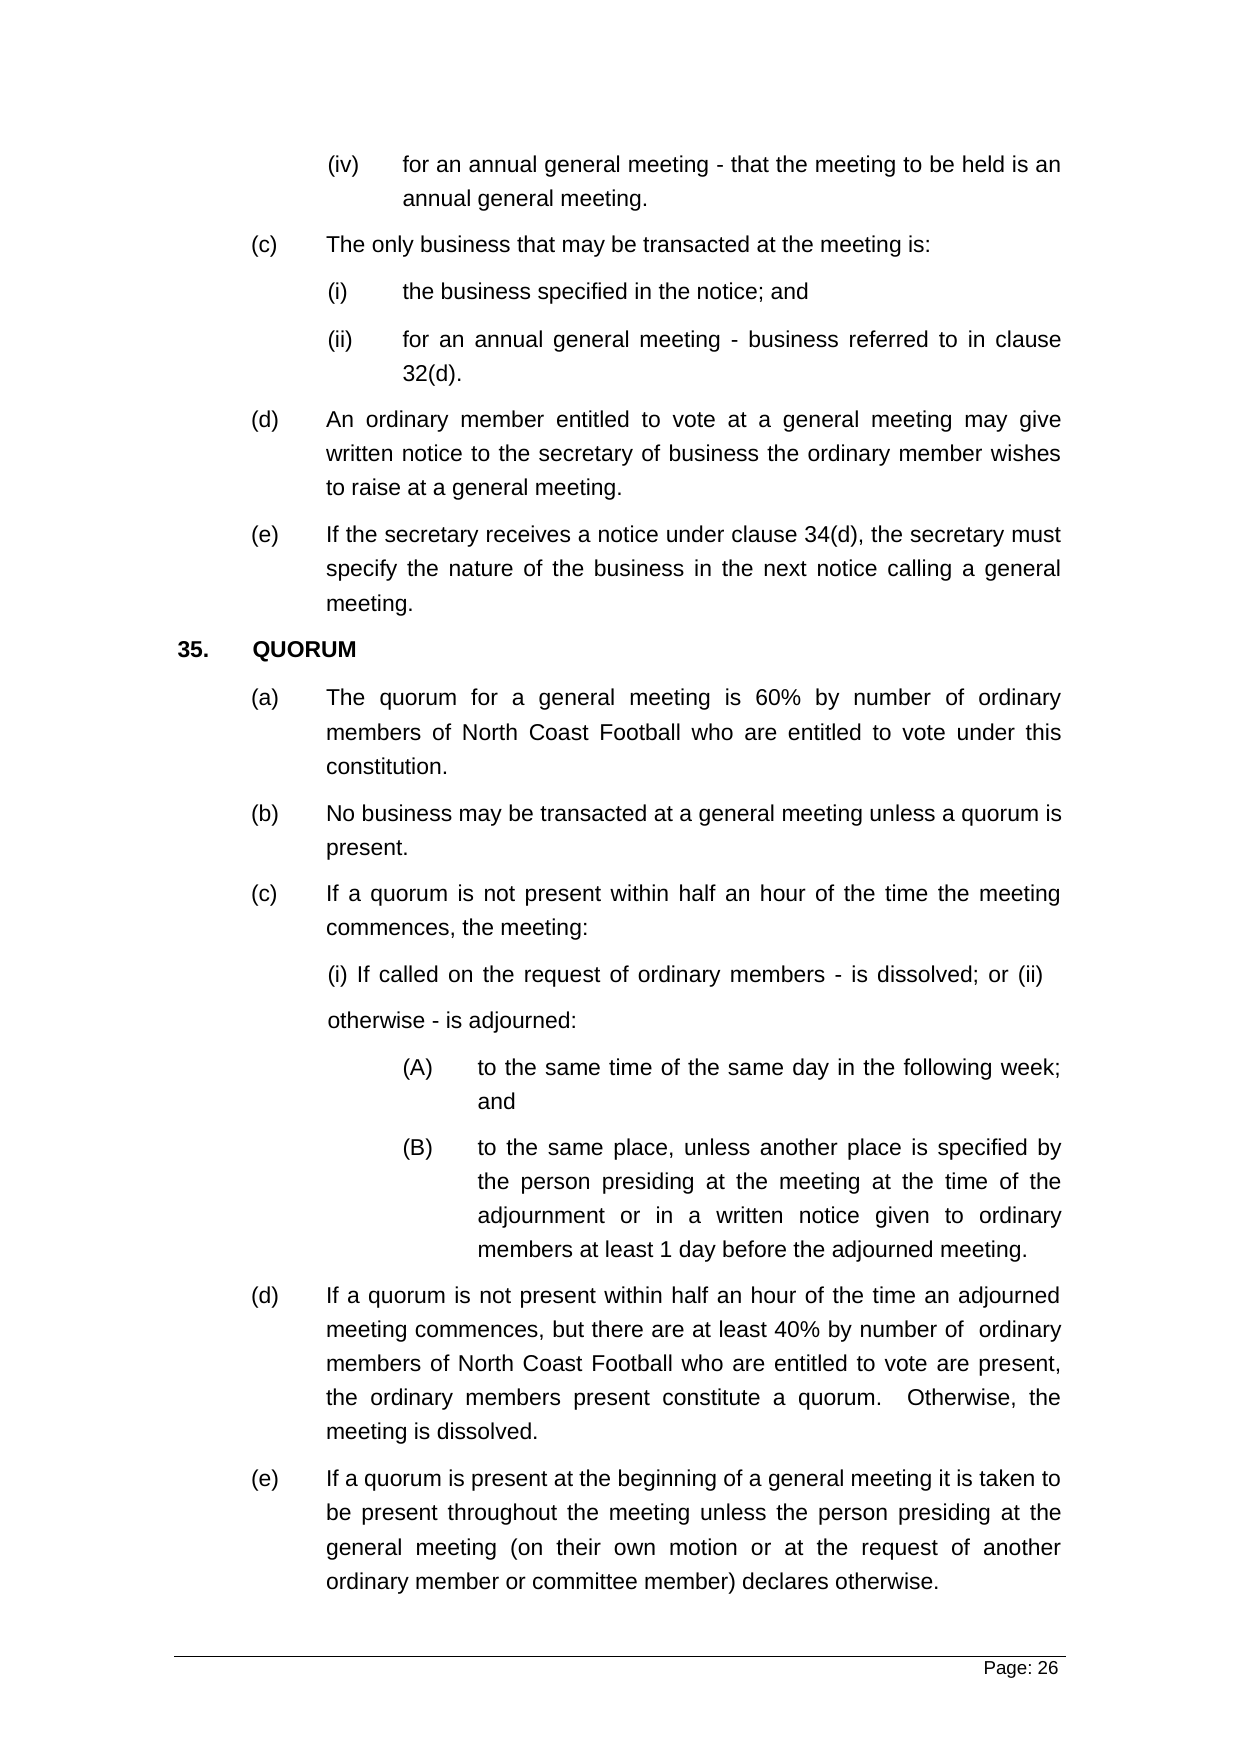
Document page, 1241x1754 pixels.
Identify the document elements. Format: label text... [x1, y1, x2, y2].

list the business specified in the notice; and [327, 278, 1062, 305]
list No business may be transacted at a general meeting unless a quorum is present. [251, 800, 1062, 860]
text (i) If called on the request of ordinary members - is dissolved; or (ii) otherwise - is adjourned: [327, 961, 1045, 1033]
list The quorum for a general meeting is 60% by number of ordinary members of North Coast Football who are entitled to vote under this constitution. [251, 684, 1062, 779]
list An ordinary member entitled to vote at a general meeting may give written notice to the secretary of business the ordinary member wishes to raise at a general meeting. [251, 406, 1062, 501]
list The only business that may be transacted at the meeting is: [251, 231, 1062, 257]
list for an annual general meeting - that the meeting to be held is an annual general meeting. [327, 151, 1062, 211]
list for an annual general meeting - business referred to in clause 32(d). [327, 326, 1062, 386]
list to the same time of the same day in the following week; and [402, 1054, 1062, 1114]
list If a quorum is not present within half an hour of the time an adjourned meeting commences, but there are at least 40% by number of ordinary members of North Coast Football who are entitled to vote are present, the ordinary members present constitute a quorum. Otherwise, the meeting is dissolved. [251, 1282, 1062, 1444]
list If a quorum is present at the beginning of a general meeting it is taken to be present throughout the meeting unless the person presiding at the general meeting (on their own motion or at the request of another ordinary member or committee member) declares otherwise. [251, 1465, 1062, 1594]
list to the same place, unless another place is specified by the person presiding at the meeting at the time of the adjournment or in a written notice given to ordinary members at least 1 day before the adjourned meeting. [402, 1134, 1062, 1262]
list If the secretary receives a notice under clause 34(d), the secretary must specify the nature of the business in the next notice calling a general meeting. [251, 521, 1062, 616]
list If a quorum is not present within half an hour of the time the meeting commences, the meeting: [251, 880, 1062, 940]
subtitle QUORUM [177, 636, 1063, 663]
